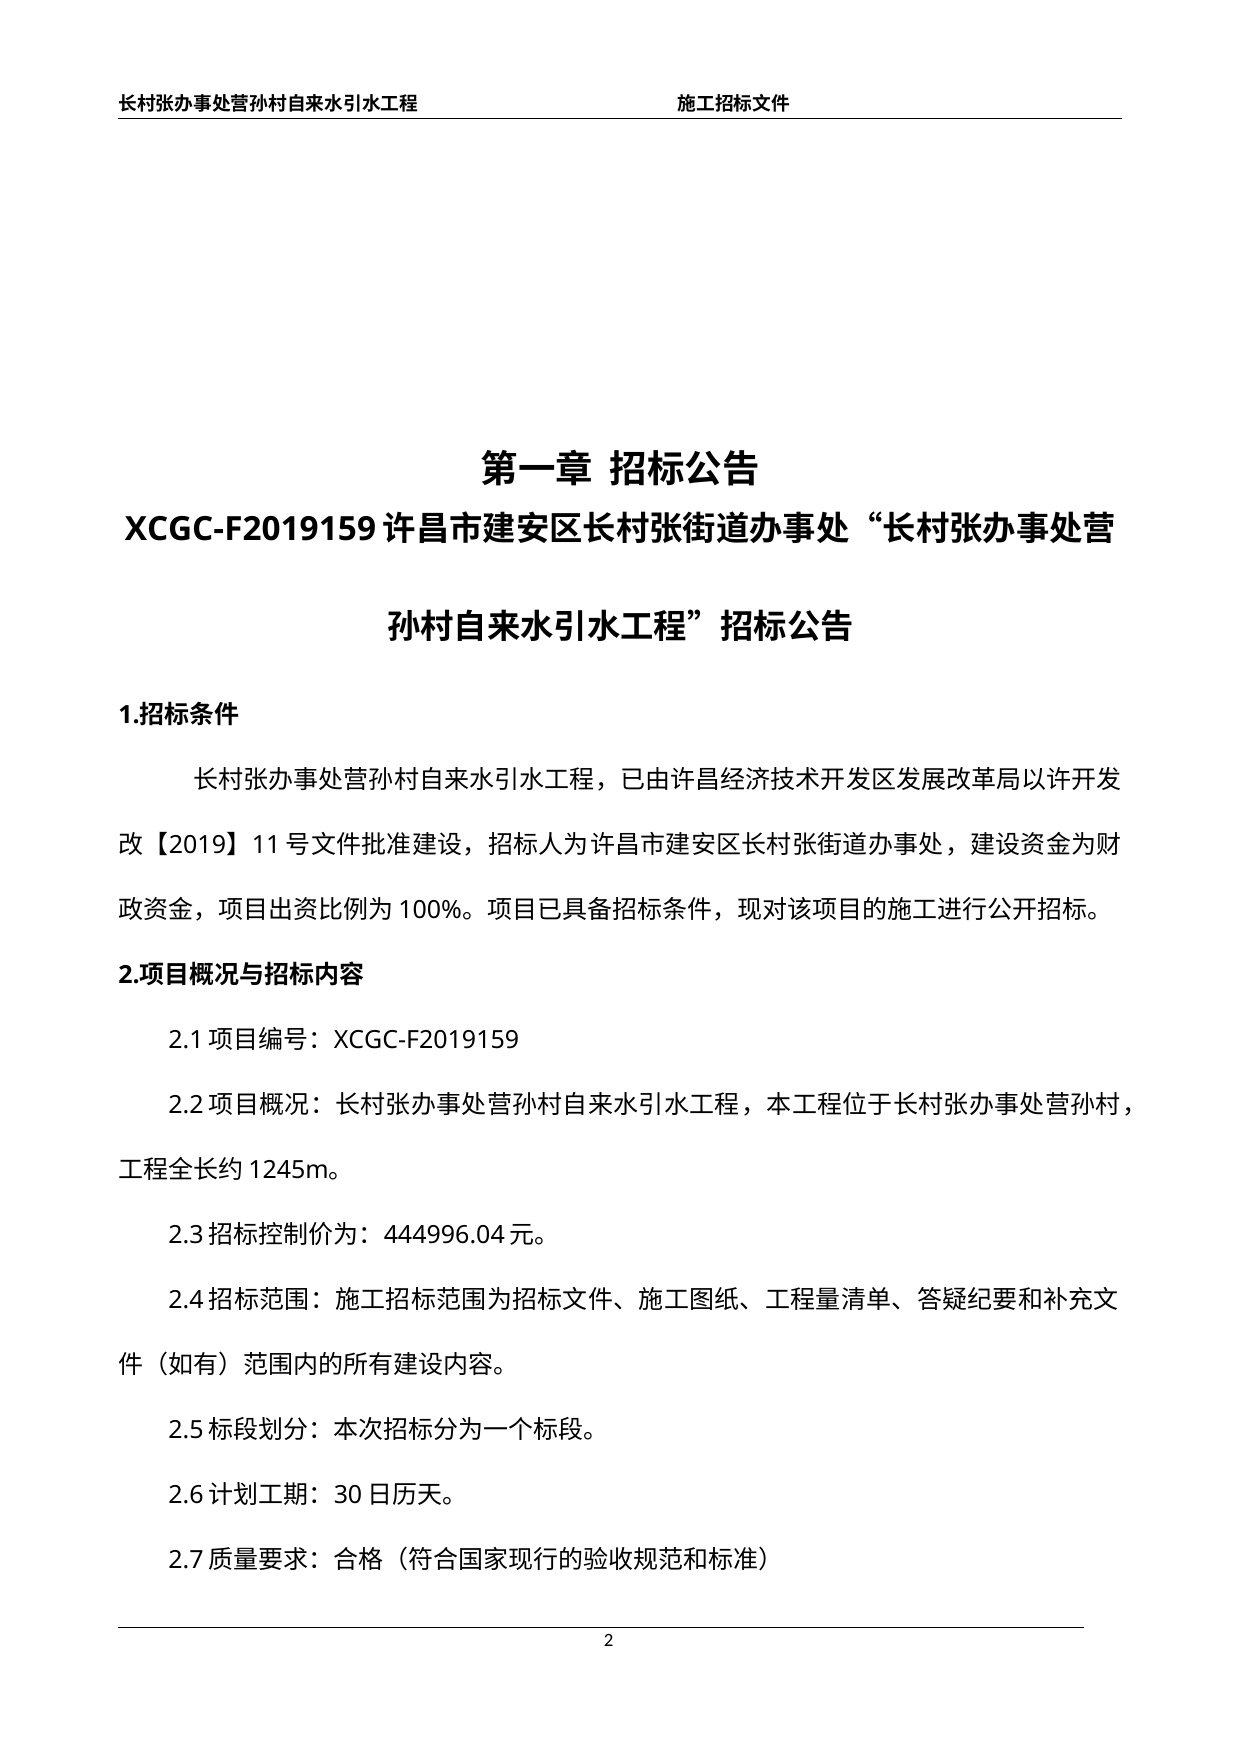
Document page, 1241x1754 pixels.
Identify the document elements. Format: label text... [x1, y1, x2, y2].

text 1.招标条件 [118, 680, 1122, 745]
text 2.4招标范围：施工招标范围为招标文件、施工图纸、工程量清单、答疑纪要和补充文件（如有）范围内的所有建设内容。 [118, 1265, 1122, 1395]
text 2.项目概况与招标内容 [118, 940, 1122, 1005]
text 2.7质量要求：合格（符合国家现行的验收规范和标准） [118, 1525, 1122, 1590]
text 2.2项目概况：长村张办事处营孙村自来水引水工程，本工程位于长村张办事处营孙村，工程全长约1245m。 [118, 1070, 1122, 1200]
text 2.6计划工期：30日历天。 [118, 1460, 1122, 1525]
text XCGC-F2019159许昌市建安区长村张街道办事处“长村张办事处营孙村自来水引水工程”招标公告 [118, 494, 1122, 656]
text 第一章 招标公告 [118, 439, 1122, 494]
text 2.3招标控制价为：444996.04元。 [118, 1200, 1122, 1265]
text 2.5标段划分：本次招标分为一个标段。 [118, 1395, 1122, 1460]
text 2.1项目编号：XCGC-F2019159 [118, 1005, 1122, 1070]
text 长村张办事处营孙村自来水引水工程，已由许昌经济技术开发区发展改革局以许开发改【2019】11号文件批准建设，招标人为许昌市建安区长村张街道办事处，建设资金为财政资金，项目出资比例为100%。项目已具备招标条件，现对该项目的施工进行公开招标。 [118, 745, 1122, 940]
